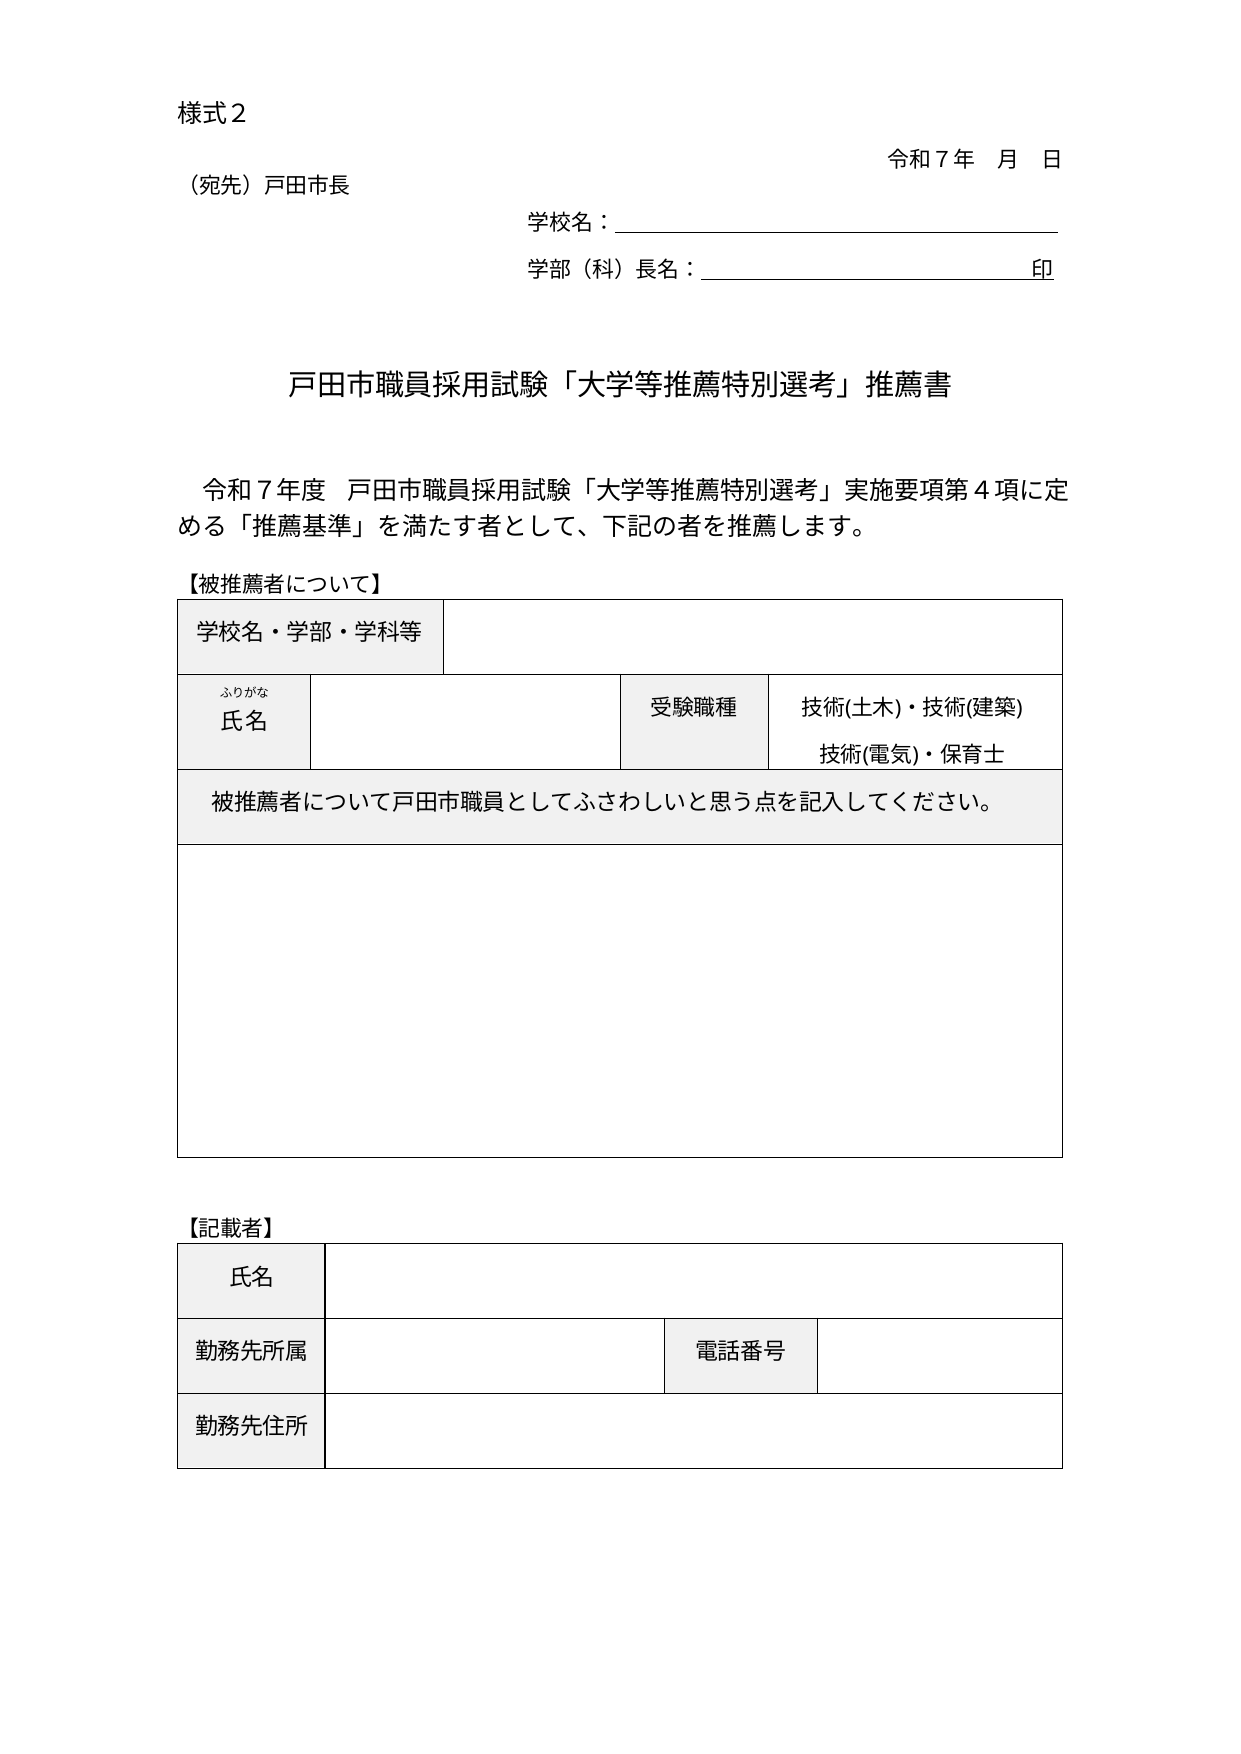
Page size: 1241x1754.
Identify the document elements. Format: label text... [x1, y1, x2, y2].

text 【被推薦者について】 [177, 567, 1088, 598]
text 令和７年 月 日 [517, 142, 1064, 173]
table_cell 電話番号 [665, 1319, 817, 1393]
table_header 氏名 [178, 1244, 324, 1318]
table_cell 被推薦者について戸田市職員としてふさわしいと思う点を記入してください。 [178, 770, 1062, 843]
table_cell [178, 845, 1062, 1157]
table_cell [326, 1394, 1062, 1467]
table_cell 勤務先所属 [178, 1319, 324, 1393]
text 令和７年度 戸田市職員採用試験「大学等推薦特別選考」実施要項第４項に定める「推薦基準」を満たす者として、下記の者を推薦します。 [177, 471, 1076, 543]
table_cell 技術(土木)・技術(建築) 技術(電気)・保育士 [769, 675, 1062, 769]
table_header [326, 1244, 1062, 1318]
text 【記載者】 [177, 1211, 1088, 1243]
text 学部（科）長名： 印 [527, 252, 1088, 284]
title 戸田市職員採用試験「大学等推薦特別選考」推薦書 [287, 353, 954, 406]
text （宛先）戸田市長 [177, 168, 357, 200]
table_cell [818, 1319, 1062, 1393]
table_cell 受験職種 [621, 675, 768, 769]
text 学校名： [517, 205, 1058, 237]
table_cell ふりがな 氏名 [178, 675, 310, 769]
text 様式２ [177, 85, 1088, 131]
table_header [444, 600, 1062, 673]
table_cell 勤務先住所 [178, 1394, 324, 1467]
table_cell [326, 1319, 664, 1393]
table_header 学校名・学部・学科等 [178, 600, 443, 673]
table_cell [311, 675, 620, 769]
